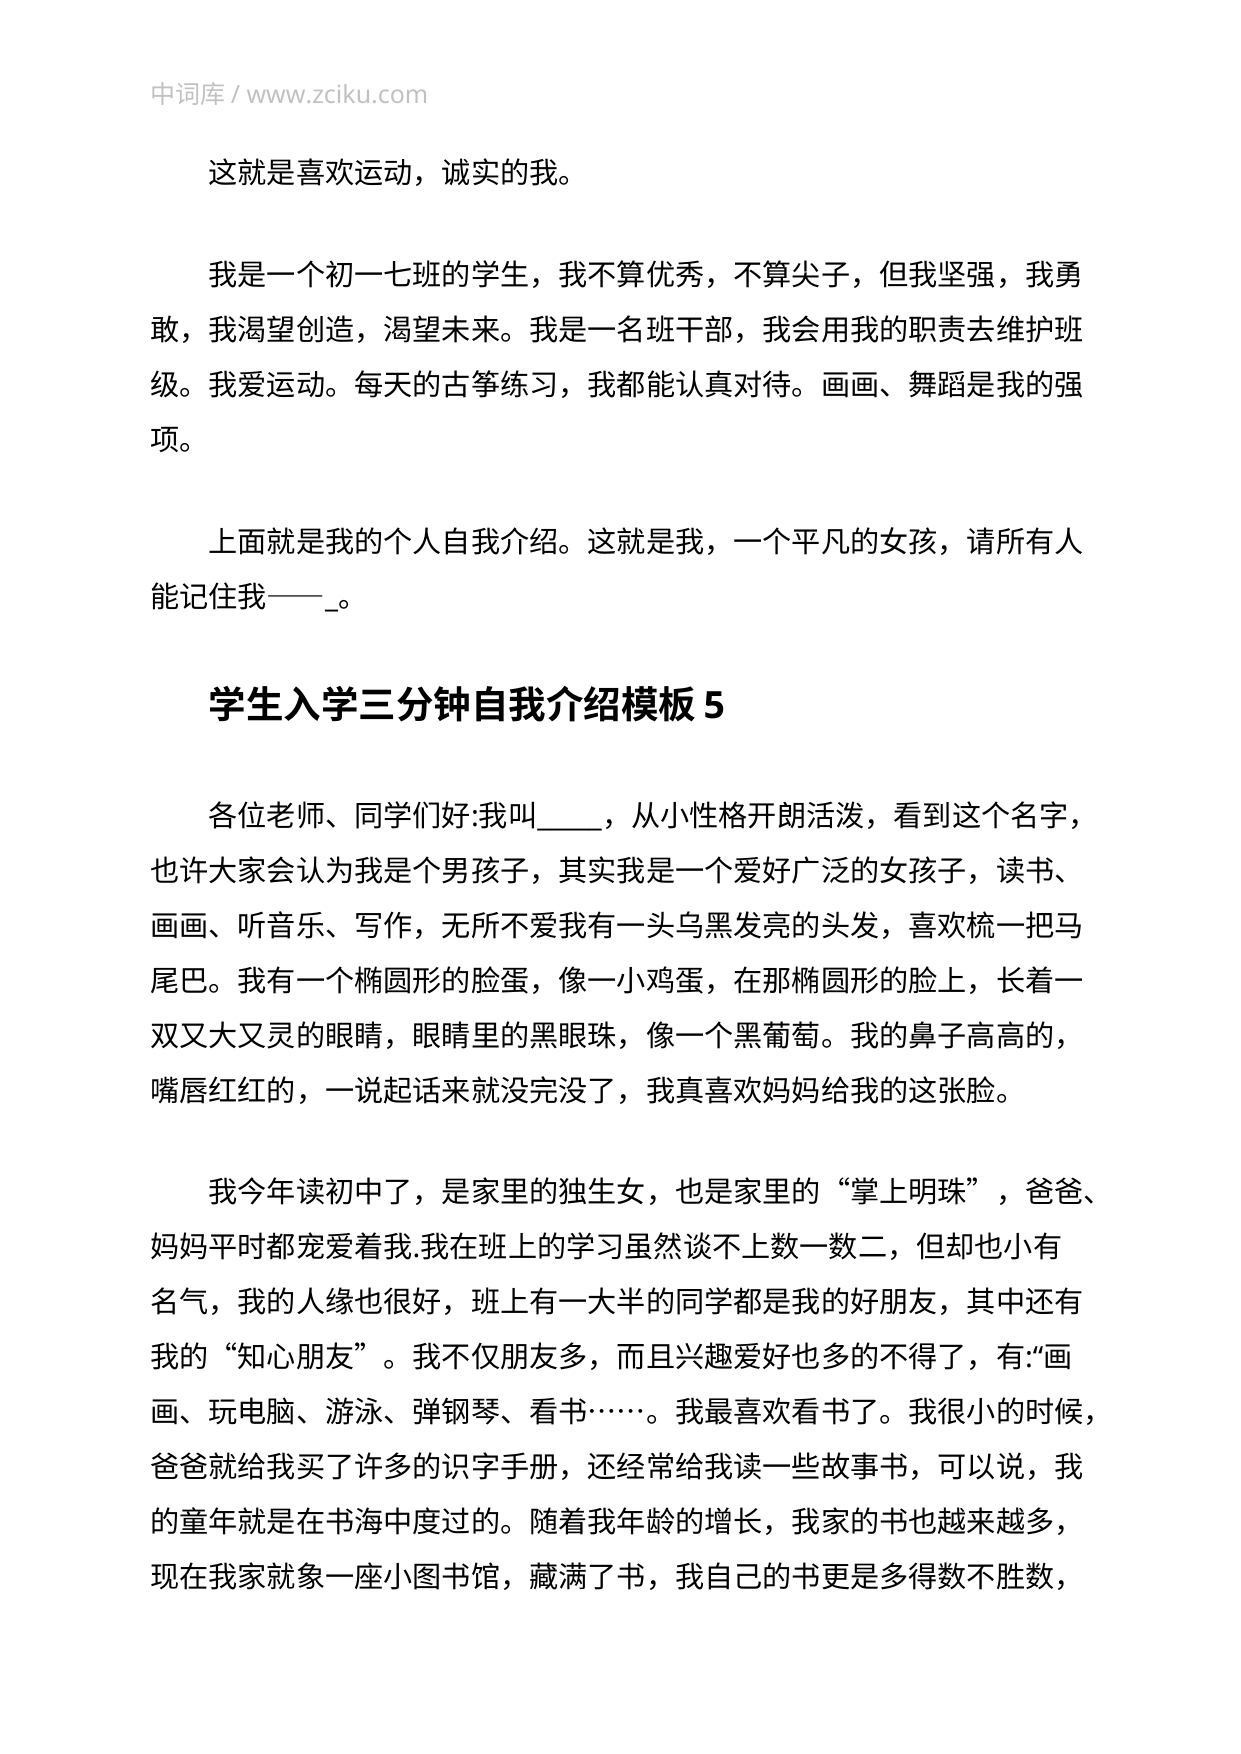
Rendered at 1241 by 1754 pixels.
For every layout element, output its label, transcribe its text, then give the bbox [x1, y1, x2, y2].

text 这就是喜欢运动，诚实的我。 [150, 150, 1090, 192]
text 上面就是我的个人自我介绍。这就是我，一个平凡的女孩，请所有人能记住我——_。 [150, 518, 1090, 616]
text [150, 1169, 1090, 1596]
text 学生入学三分钟自我介绍模板5 [150, 675, 1090, 729]
text 我是一个初一七班的学生，我不算优秀，不算尖子，但我坚强，我勇敢，我渴望创造，渴望未来。我是一名班干部，我会用我的职责去维护班级。我爱运动。每天的古筝练习，我都能认真对待。画画、舞蹈是我的强项。 [150, 252, 1090, 459]
text 各位老师、同学们好:我叫_____，从小性格开朗活泼，看到这个名字，也许大家会认为我是个男孩子，其实我是一个爱好广泛的女孩子，读书、画画、听音乐、写作，无所不爱我有一头乌黑发亮的头发，喜欢梳一把马尾巴。我有一个椭圆形的脸蛋，像一小鸡蛋，在那椭圆形的脸上，长着一双又大又灵的眼睛，眼睛里的黑眼珠，像一个黑葡萄。我的鼻子高高的，嘴唇红红的，一说起话来就没完没了，我真喜欢妈妈给我的这张脸。 [150, 793, 1090, 1109]
